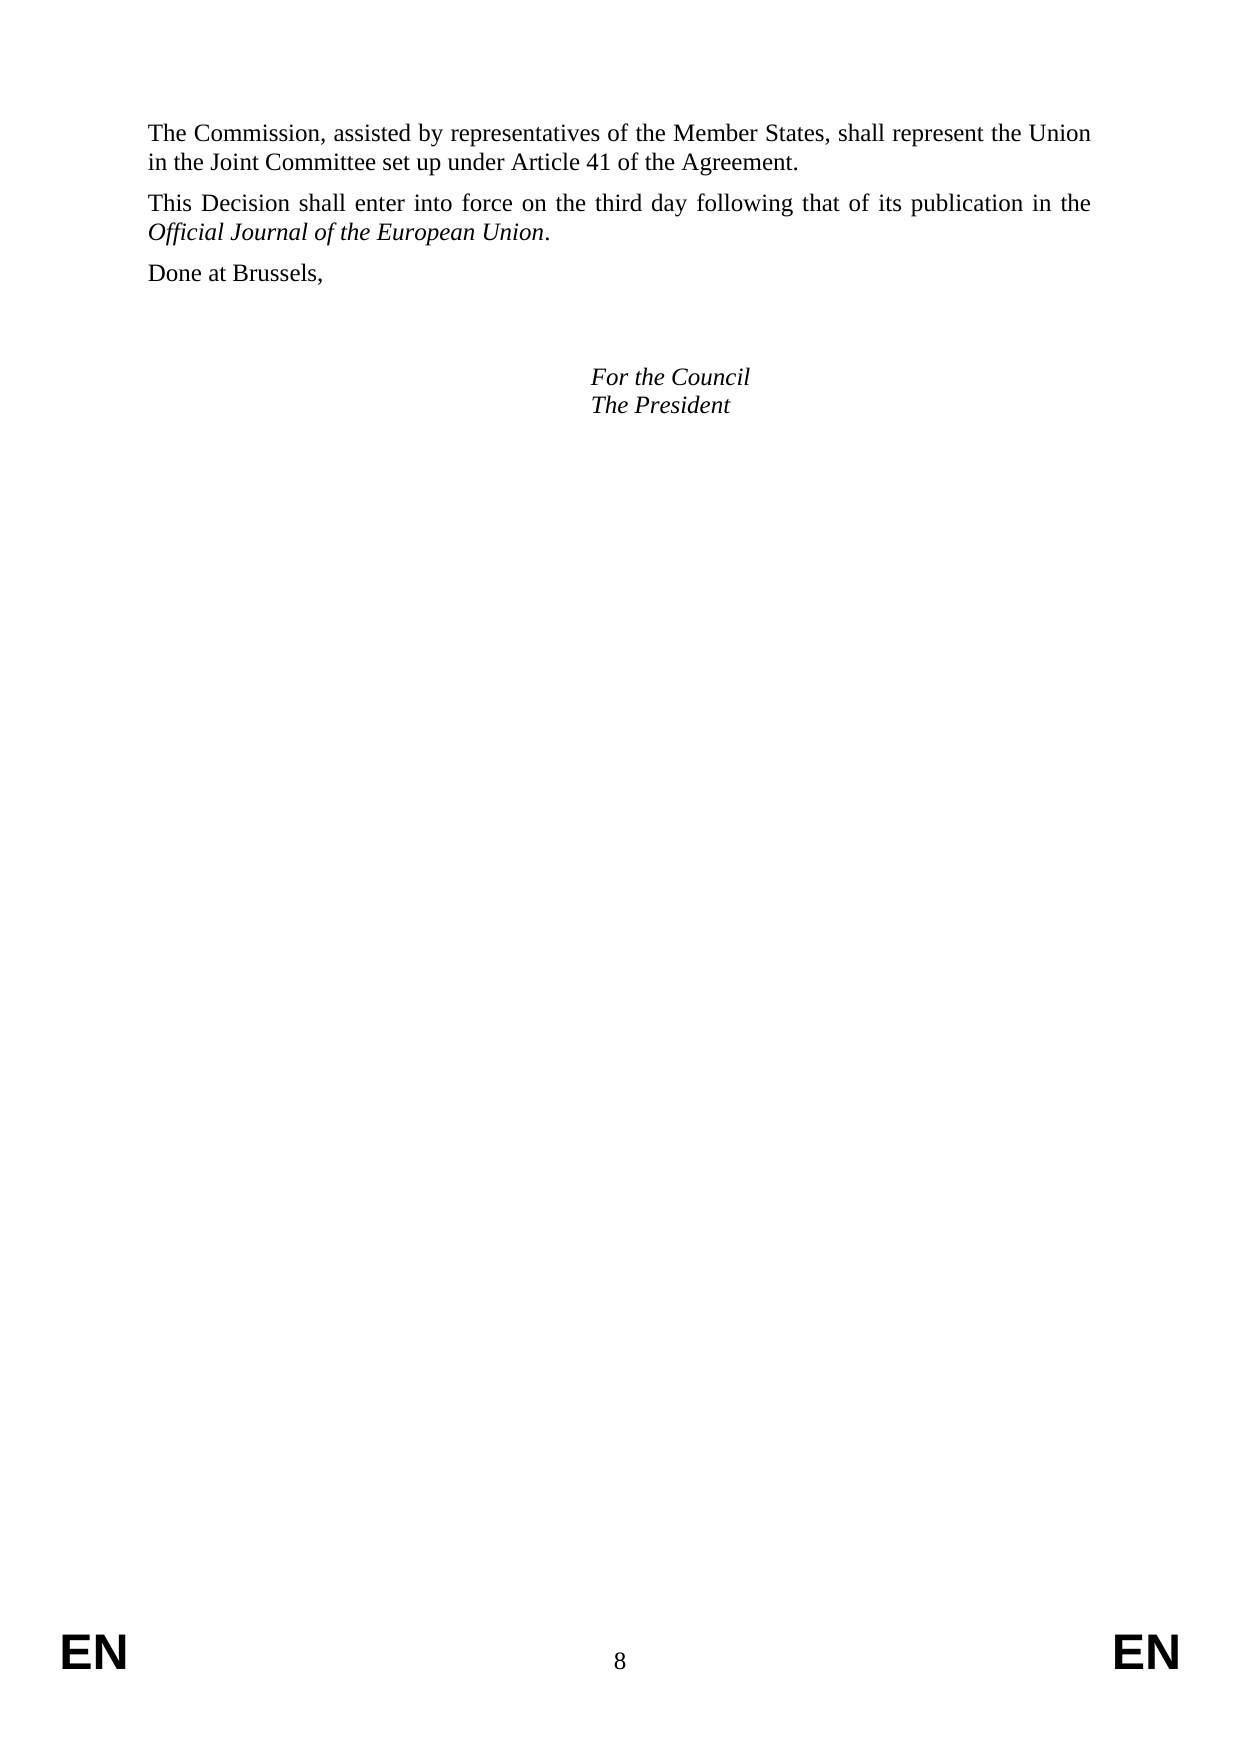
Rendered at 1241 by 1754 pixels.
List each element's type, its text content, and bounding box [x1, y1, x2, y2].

text The Commission, assisted by representatives of the Member States, shall represent the Union in the Joint Committee set up under Article 41 of the Agreement. [148, 118, 1093, 176]
text This Decision shall enter into force on the third day following that of its publication in the Official Journal of the European Union. [148, 188, 1093, 246]
text For the Council [148, 362, 1093, 391]
text The President [148, 391, 1093, 419]
text Done at Brussels, [148, 258, 1093, 287]
